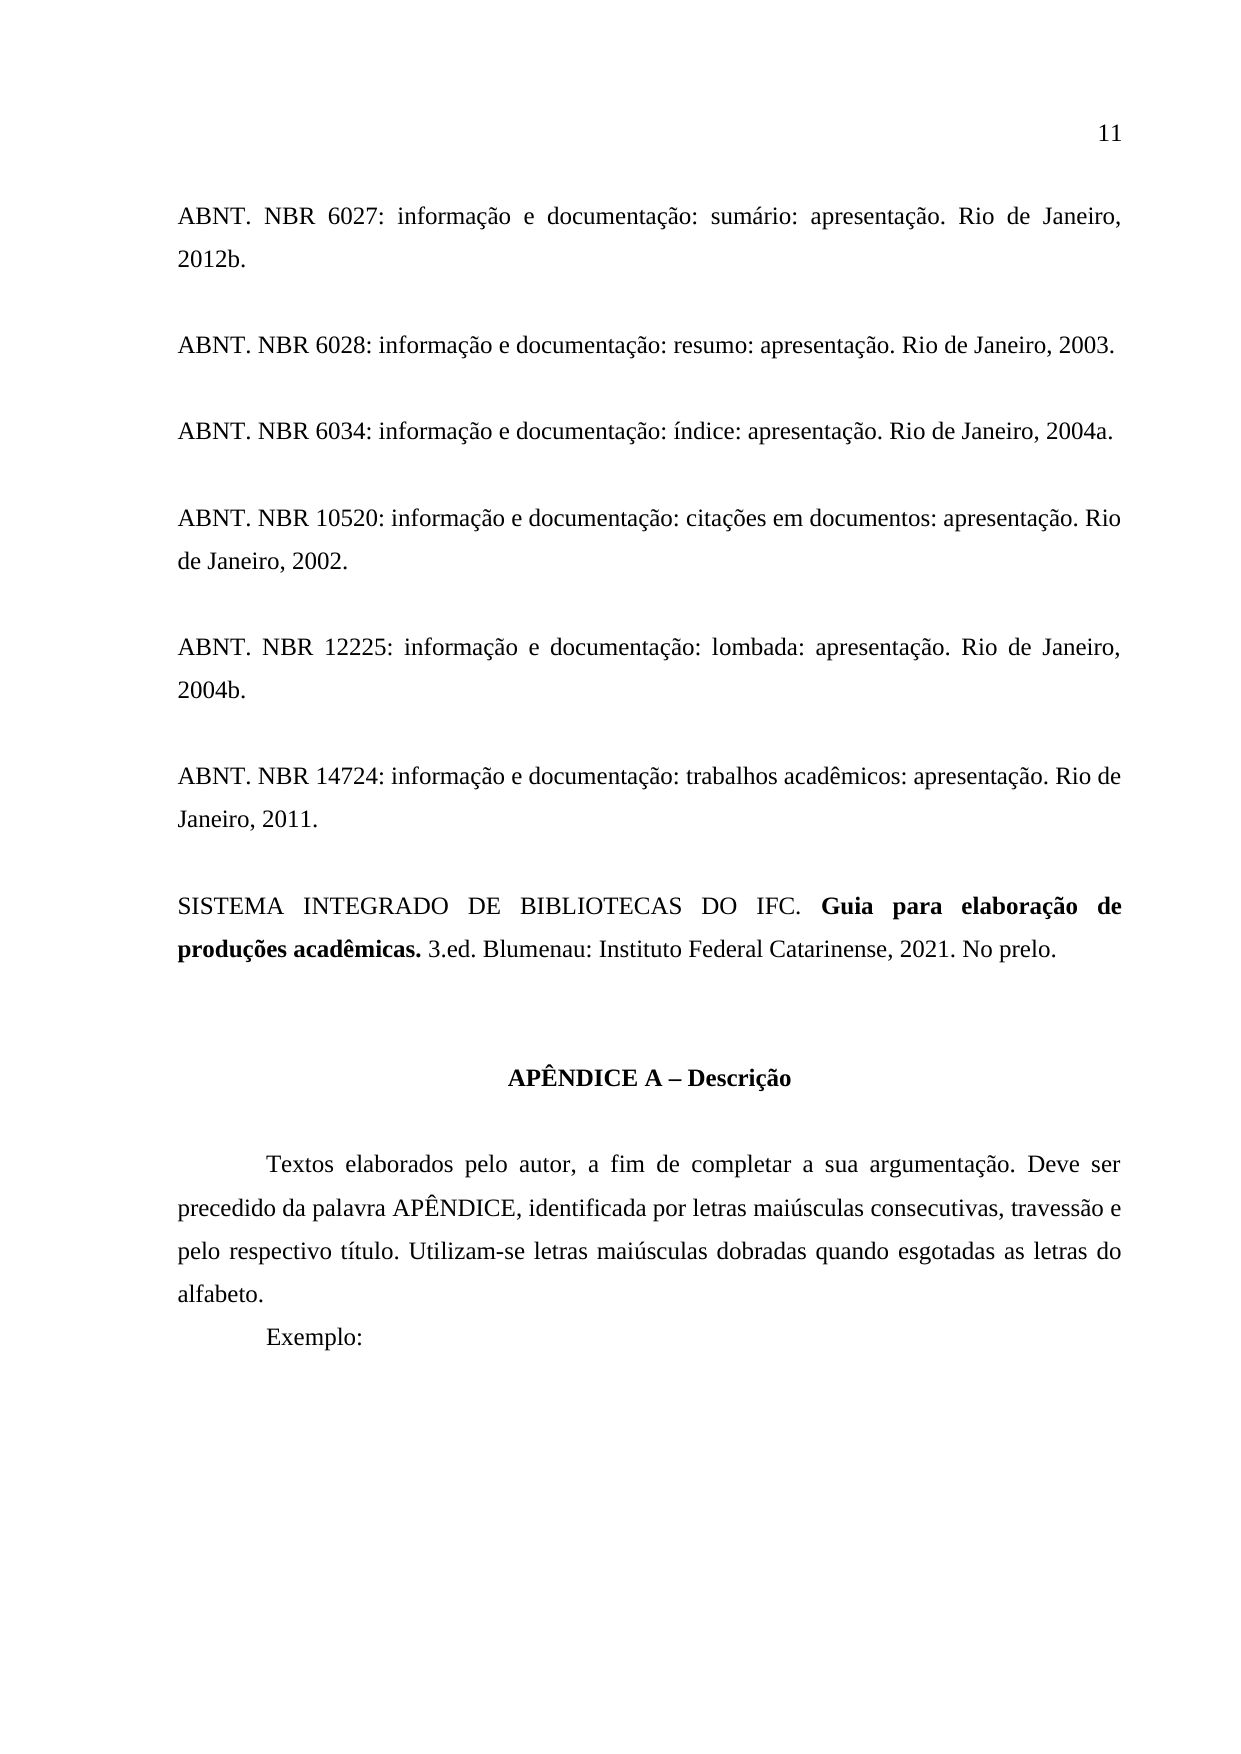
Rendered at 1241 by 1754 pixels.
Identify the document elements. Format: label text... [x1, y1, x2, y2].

text Exemplo: [177, 1322, 1122, 1351]
text ABNT. NBR 10520: informação e documentação: citações em documentos: apresentação. Rio de Janeiro, 2002. [177, 503, 1122, 574]
text ABNT. NBR 6028: informação e documentação: resumo: apresentação. Rio de Janeiro, 2003. [177, 330, 1122, 359]
text SISTEMA INTEGRADO DE BIBLIOTECAS DO IFC. Guia para elaboração de produções acadêmicas. 3.ed. Blumenau: Instituto Federal Catarinense, 2021. No prelo. [177, 891, 1122, 963]
text ABNT. NBR 6034: informação e documentação: índice: apresentação. Rio de Janeiro, 2004a. [177, 416, 1122, 445]
text ABNT. NBR 14724: informação e documentação: trabalhos acadêmicos: apresentação. Rio de Janeiro, 2011. [177, 761, 1122, 833]
text APÊNDICE A – Descrição [177, 1063, 1122, 1092]
text Textos elaborados pelo autor, a fim de completar a sua argumentação. Deve ser precedido da palavra APÊNDICE, identificada por letras maiúsculas consecutivas, travessão e pelo respectivo título. Utilizam-se letras maiúsculas dobradas quando esgotadas as letras do alfabeto. [177, 1149, 1122, 1308]
text ABNT. NBR 12225: informação e documentação: lombada: apresentação. Rio de Janeiro, 2004b. [177, 632, 1122, 704]
text ABNT. NBR 6027: informação e documentação: sumário: apresentação. Rio de Janeiro, 2012b. [177, 201, 1122, 273]
